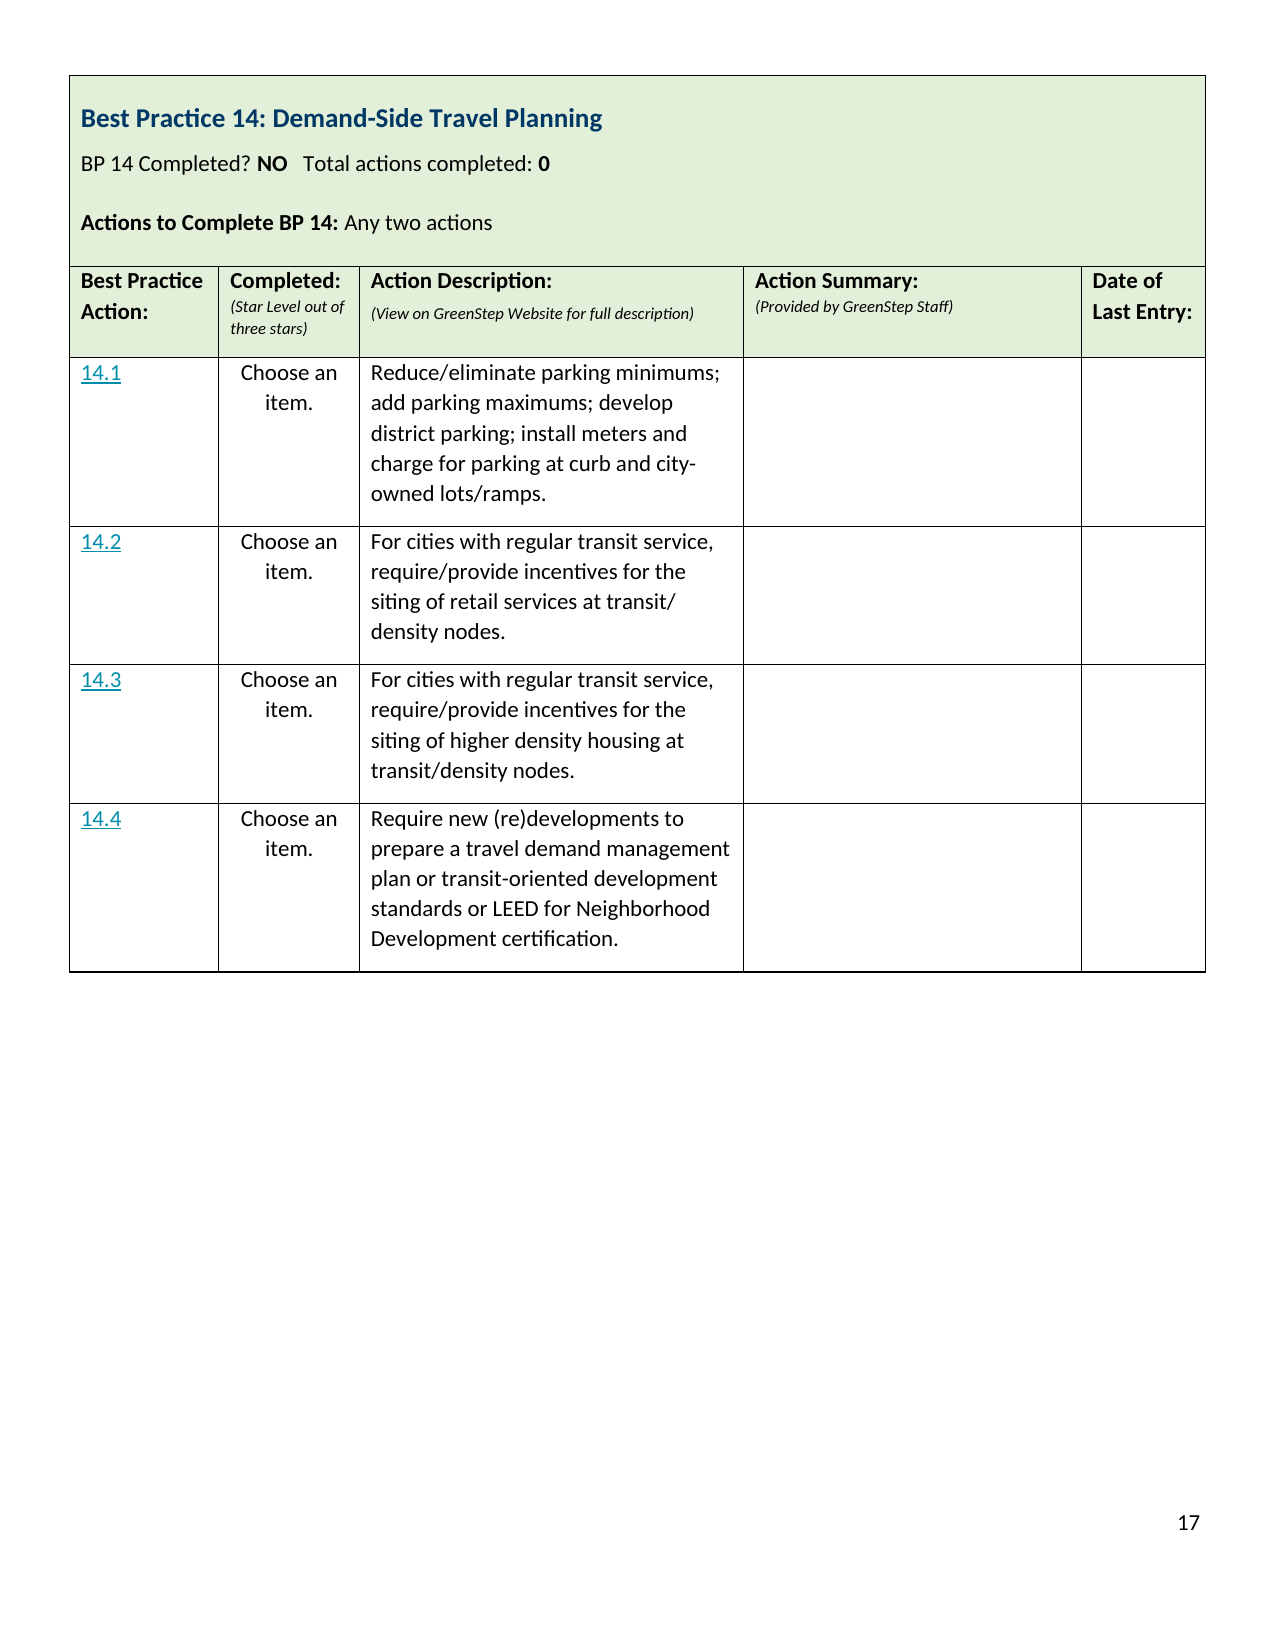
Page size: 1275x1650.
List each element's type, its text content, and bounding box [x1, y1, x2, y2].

table_cell Best Practice 14: Demand-Side Travel Planning BP 14 Completed? Total actions completed: Actions to Complete BP 14: Any two actions [70, 76, 1205, 266]
table_cell [1082, 358, 1205, 526]
table_cell 14.4 [70, 804, 218, 971]
table_cell For cities with regular transit service, require/provide incentives for the siting of higher density housing at transit/density nodes. [360, 665, 743, 803]
table_cell [744, 665, 1081, 803]
table_cell [744, 527, 1081, 664]
table_cell Require new (re)developments to prepare a travel demand management plan or transit-oriented development standards or LEED for Neighborhood Development certification. [360, 804, 743, 971]
table_cell [744, 358, 1081, 526]
table_cell 14.3 [70, 665, 218, 803]
table_cell Completed: (Star Level out of three stars) [219, 267, 359, 357]
table_cell 14.2 [70, 527, 218, 664]
table_cell [219, 665, 359, 803]
table_cell Action Summary: (Provided by GreenStep Staff) [744, 267, 1081, 357]
table_cell [744, 804, 1081, 971]
table_cell [219, 358, 359, 526]
table_cell [219, 527, 359, 664]
table_cell Action Description: (View on GreenStep Website for full description) [360, 267, 743, 357]
table_cell [1082, 804, 1205, 971]
table_cell [1082, 665, 1205, 803]
table_cell Reduce/eliminate parking minimums; add parking maximums; develop district parking; install meters and charge for parking at curb and city-owned lots/ramps. [360, 358, 743, 526]
table_cell Date of Last Entry: [1082, 267, 1205, 357]
table_cell [1082, 527, 1205, 664]
table_cell 14.1 [70, 358, 218, 526]
table_cell [219, 804, 359, 971]
table_cell Best Practice Action: [70, 267, 218, 357]
table_cell For cities with regular transit service, require/provide incentives for the siting of retail services at transit/ density nodes. [360, 527, 743, 664]
